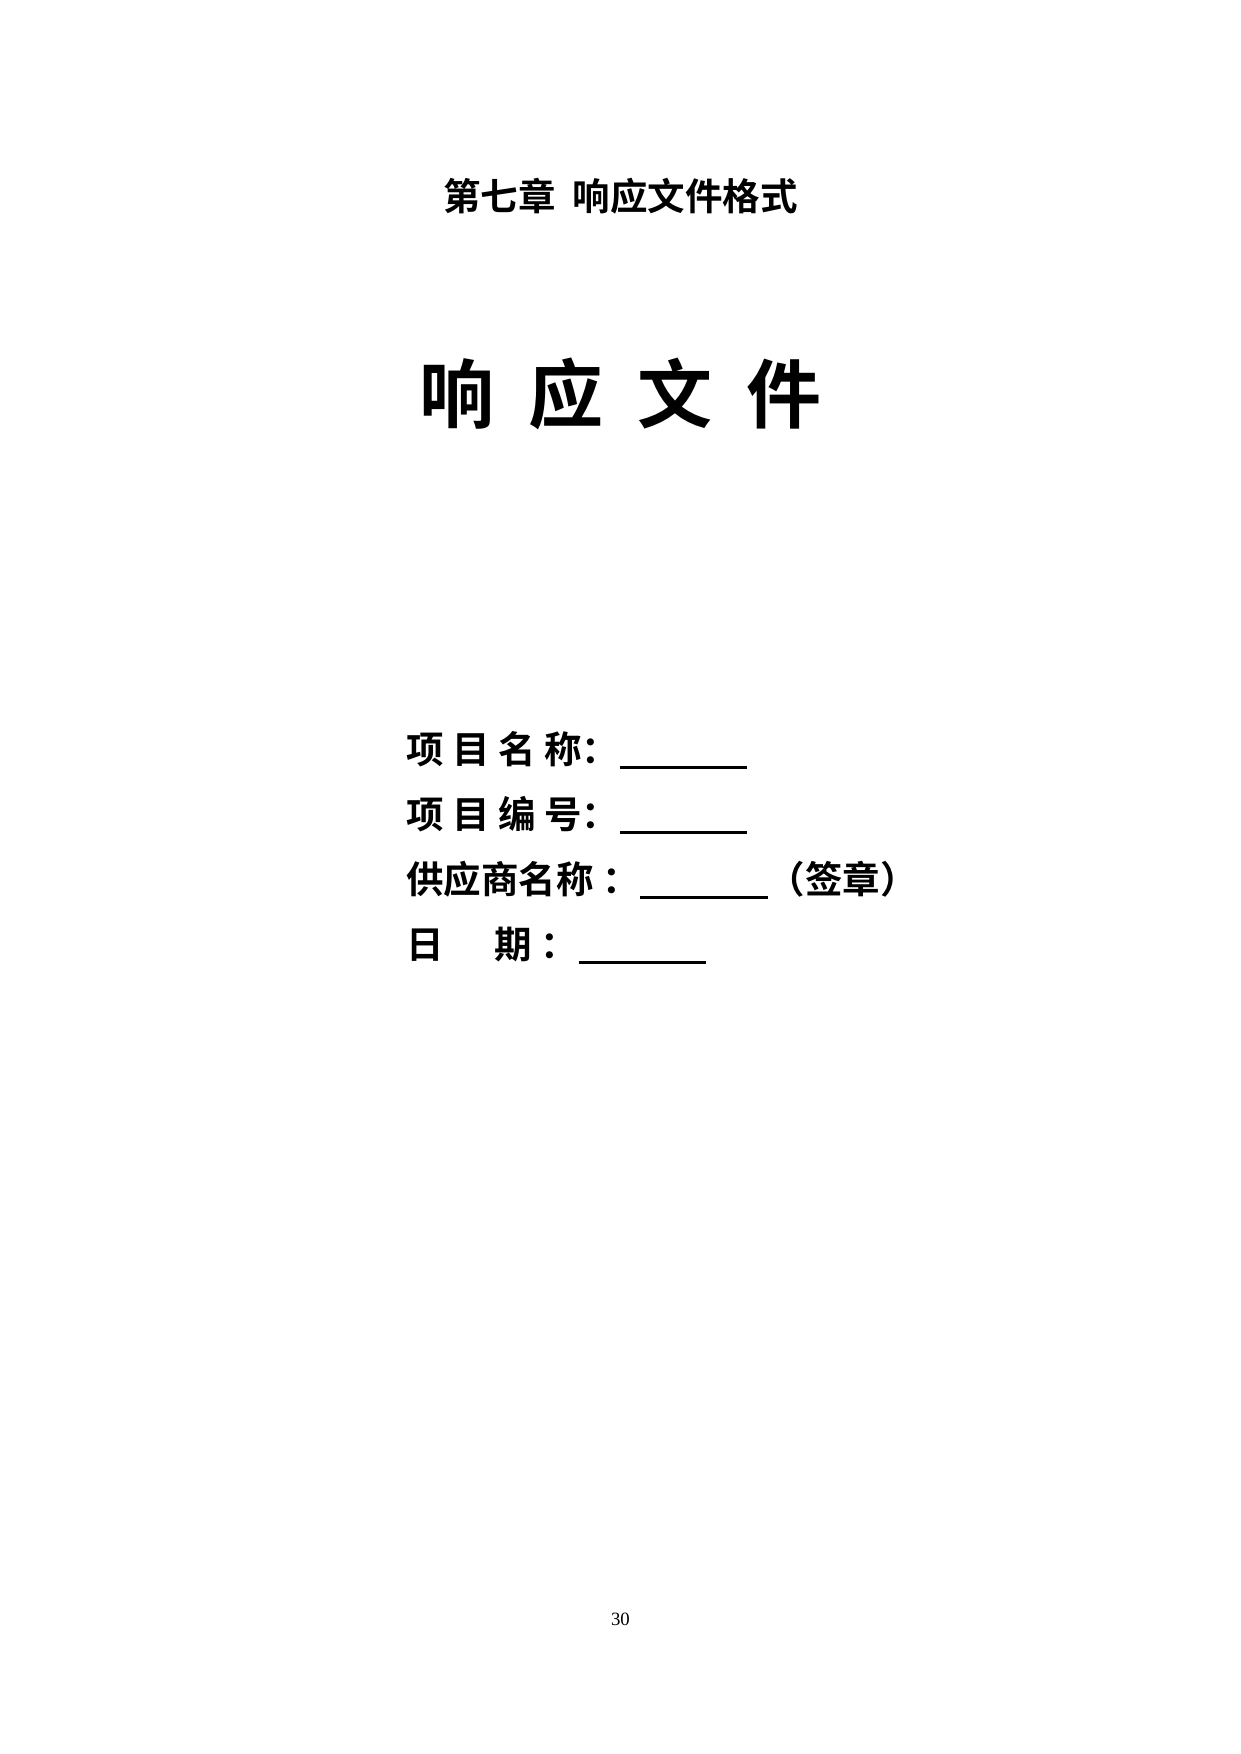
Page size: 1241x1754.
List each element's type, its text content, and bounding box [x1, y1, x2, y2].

text 供应商名称 ： （签章） [362, 844, 1053, 909]
text 日 期 ： [362, 909, 1053, 974]
text 项 目 名 称： [293, 714, 1053, 779]
text 项 目 编 号： [293, 779, 1053, 844]
text 第七章 响应文件格式 [187, 162, 1053, 227]
text 响 应 文 件 [187, 324, 1053, 454]
